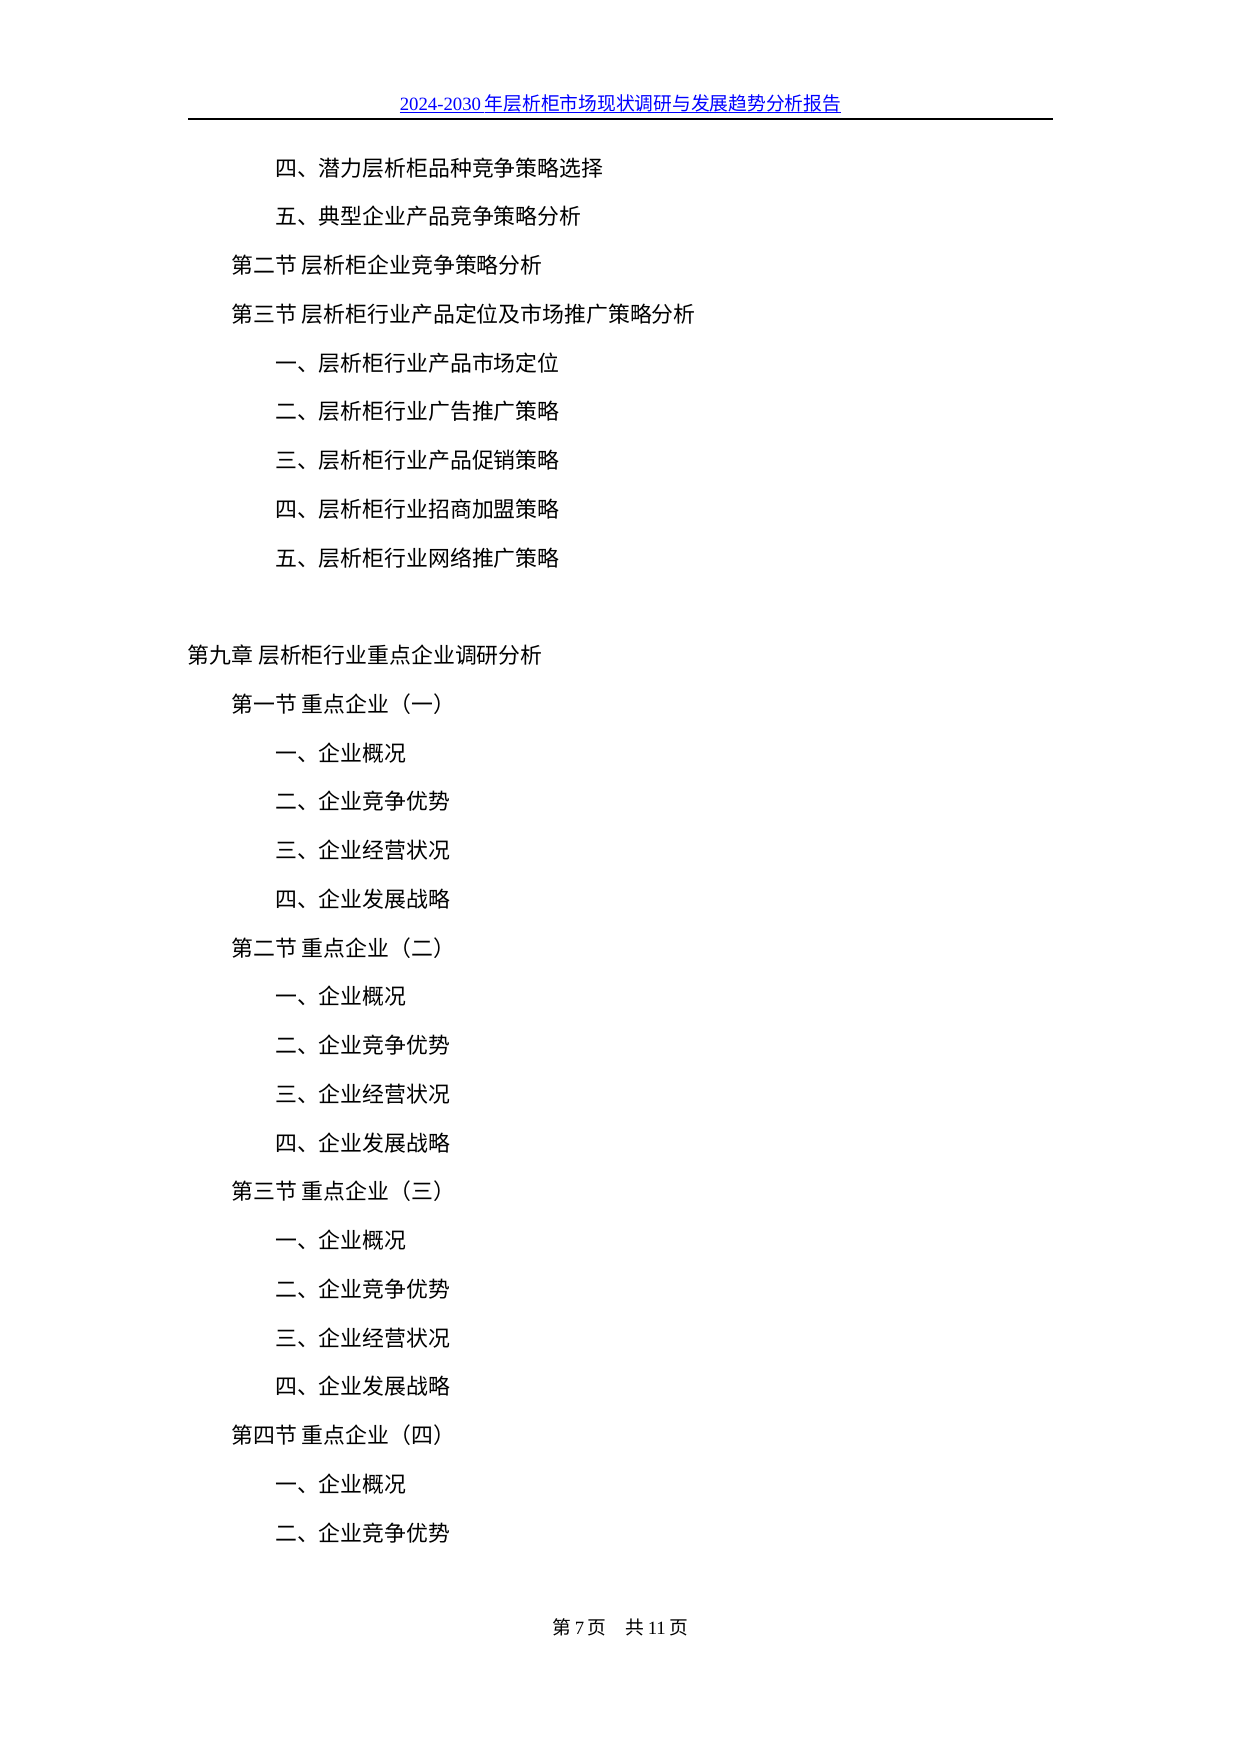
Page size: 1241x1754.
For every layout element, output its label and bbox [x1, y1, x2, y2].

text [187, 150, 1053, 1548]
